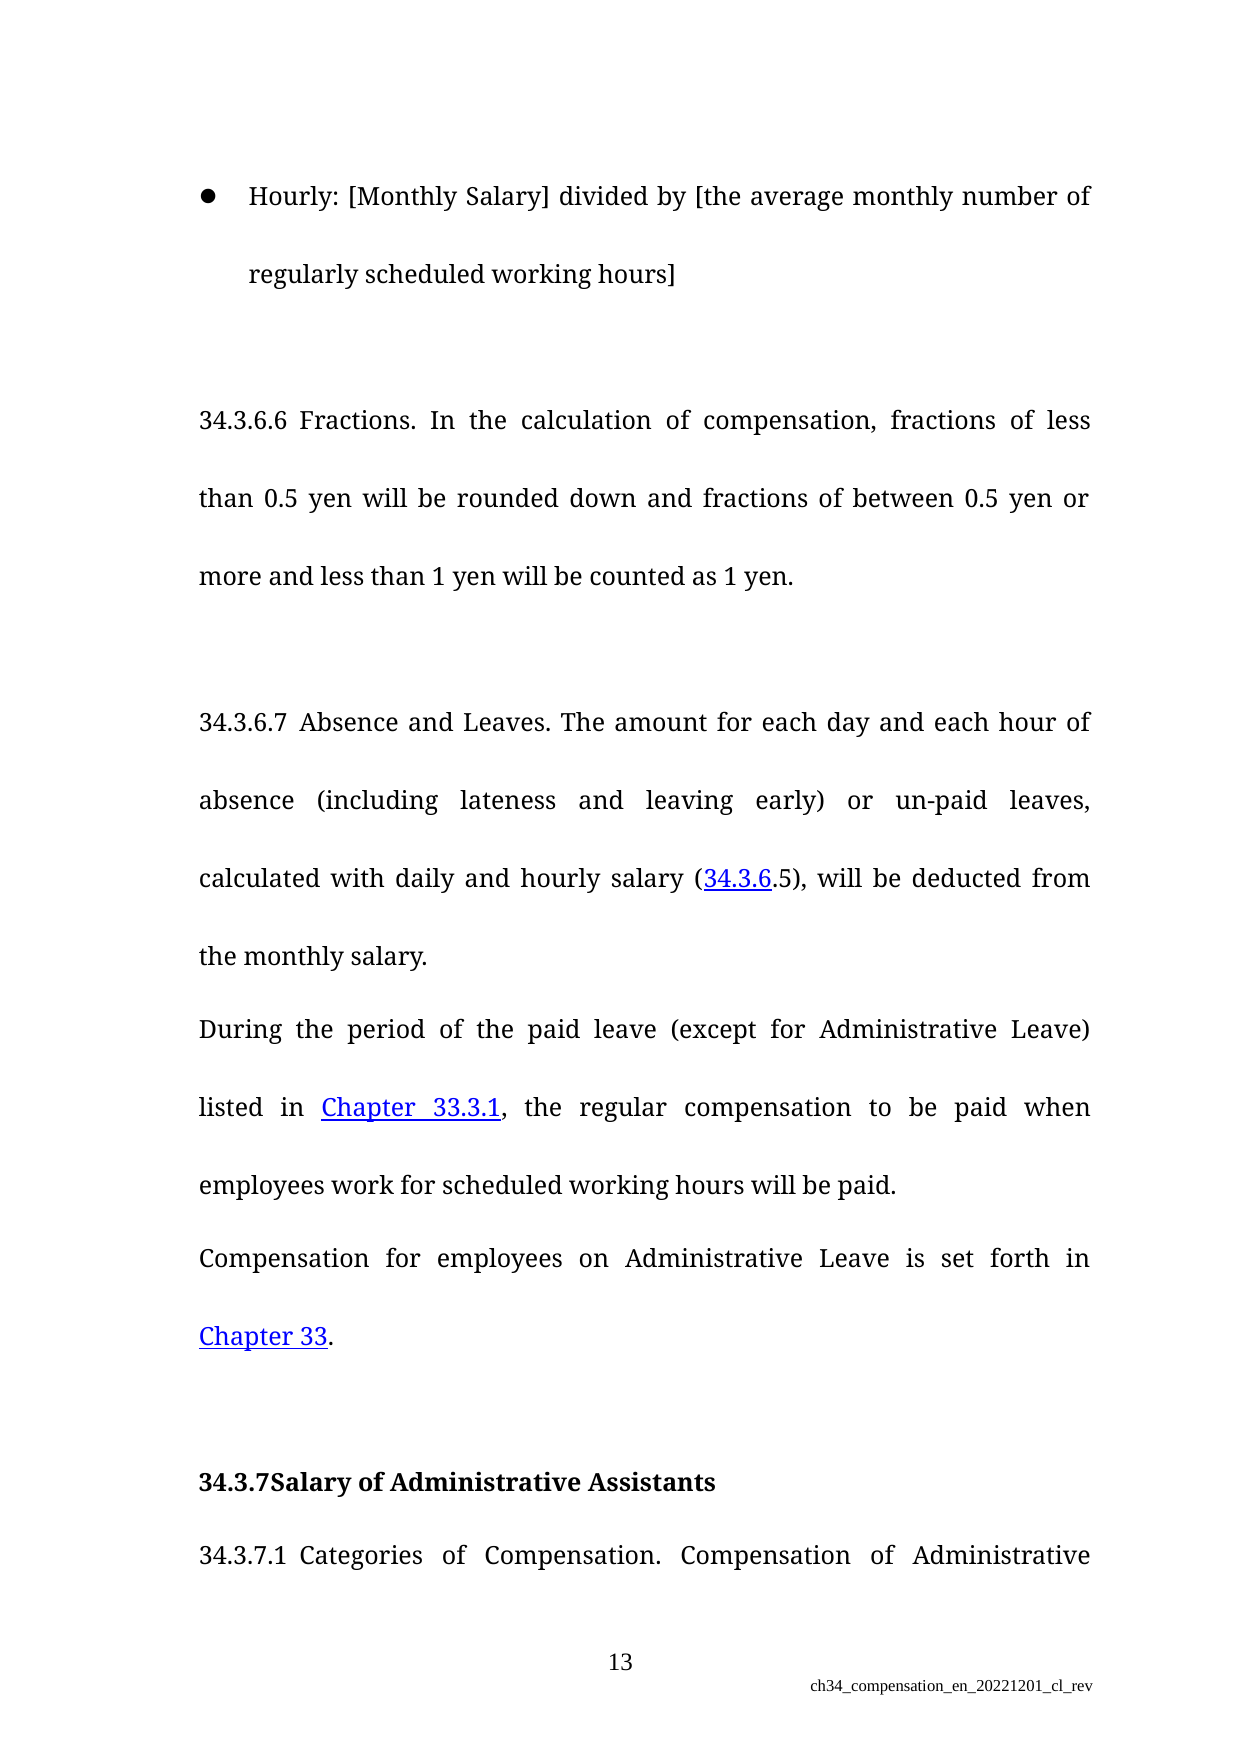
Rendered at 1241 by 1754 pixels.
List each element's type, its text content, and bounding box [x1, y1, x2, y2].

text 34.3.6.7 Absence and Leaves. The amount for each day and each hour of absence (including lateness and leaving early) or un-paid leaves, calculated with daily and hourly salary (34.3.6.5), will be deducted from the monthly salary. [186, 688, 1091, 990]
text Compensation for employees on Administrative Leave is set forth in Chapter 33. [186, 1224, 1091, 1370]
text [186, 1521, 1091, 1589]
text 34.3.6.6 Fractions. In the calculation of compensation, fractions of less than 0.5 yen will be rounded down and fractions of between 0.5 yen or more and less than 1 yen will be counted as 1 yen. [186, 386, 1091, 610]
text During the period of the paid leave (except for Administrative Leave) listed in Chapter 33.3.1, the regular compensation to be paid when employees work for scheduled working hours will be paid. [186, 995, 1091, 1219]
list Hourly: [Monthly Salary] divided by [the average monthly number of regularly scheduled working hours] [186, 162, 1091, 308]
text 34.3.7 Salary of Administrative Assistants [174, 1448, 1091, 1516]
